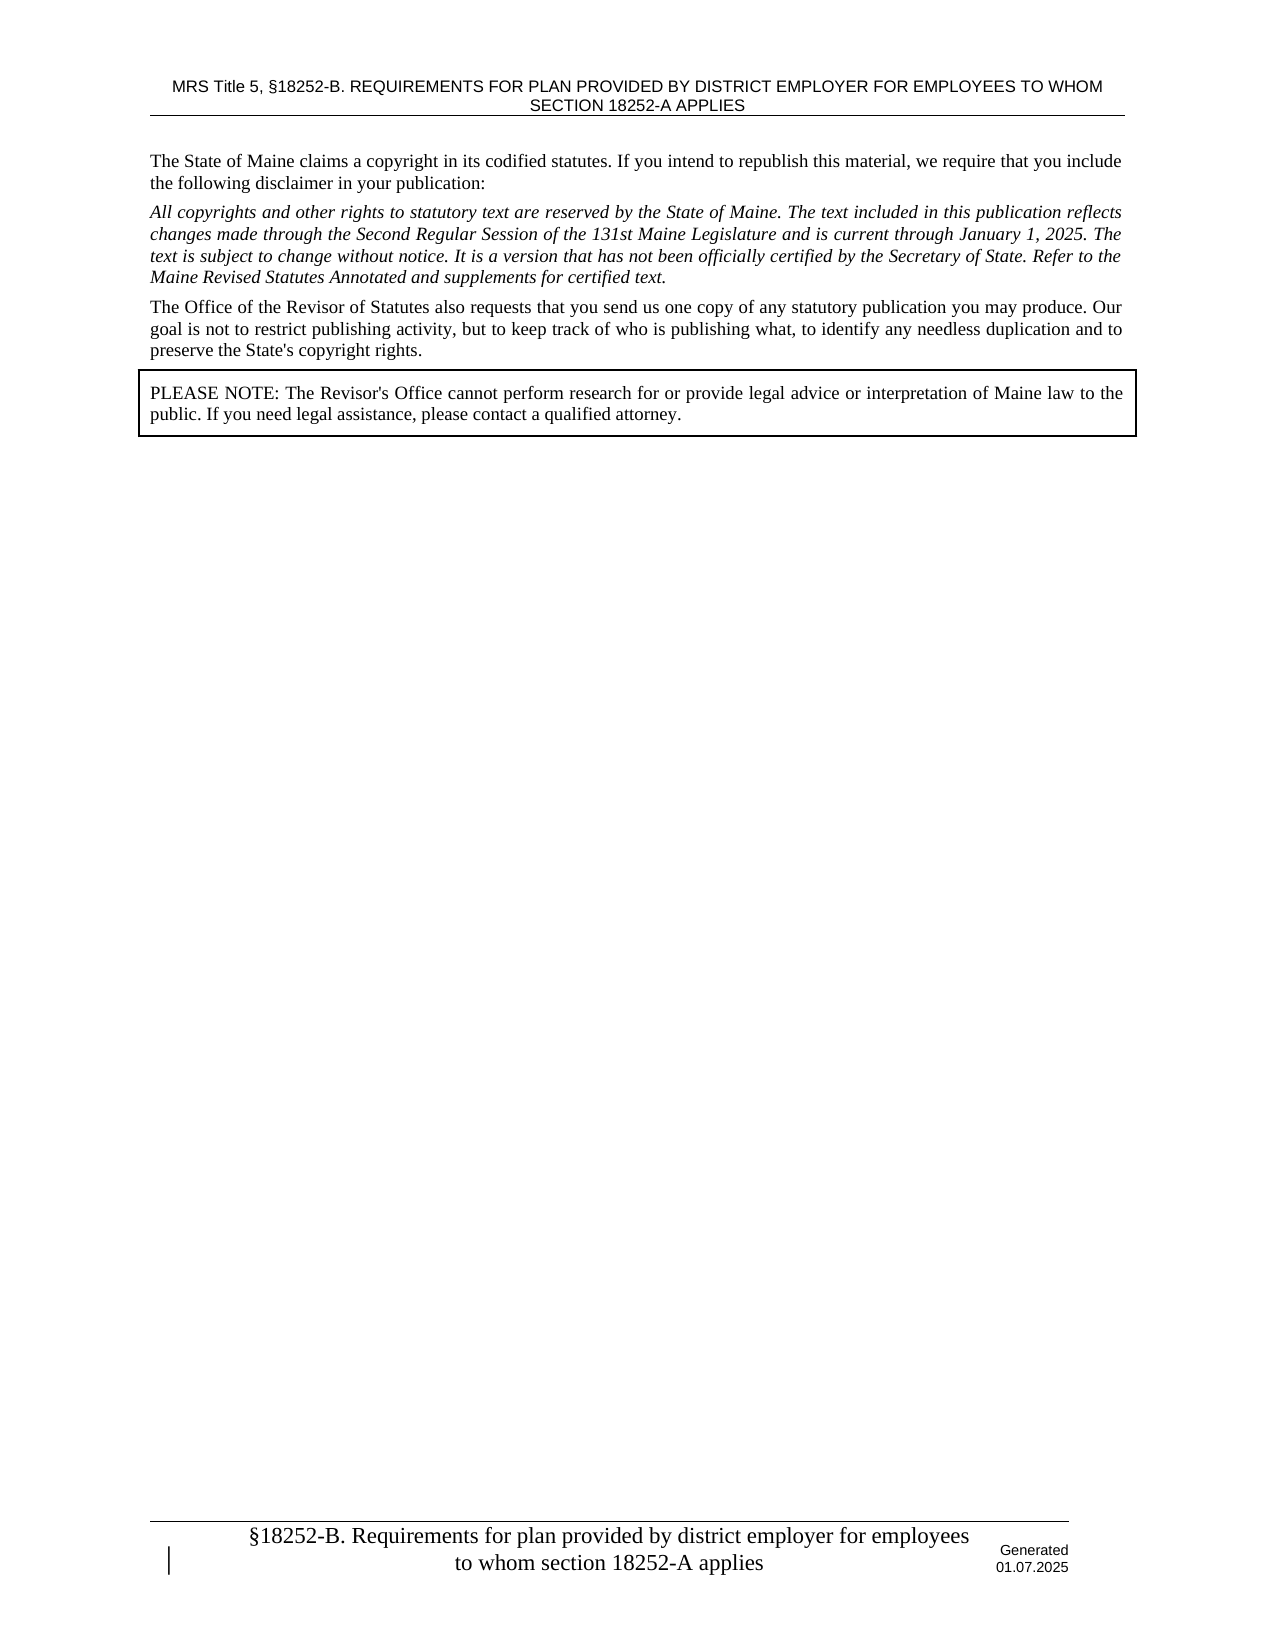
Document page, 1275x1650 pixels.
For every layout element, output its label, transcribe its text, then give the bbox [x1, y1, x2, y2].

text PLEASE NOTE: The Revisor's Office cannot perform research for or provide legal advice or interpretation of Maine law to the public. If you need legal assistance, please contact a qualified attorney. [140, 371, 1135, 435]
text The Office of the Revisor of Statutes also requests that you send us one copy of any statutory publication you may produce. Our goal is not to restrict publishing activity, but to keep track of who is publishing what, to identify any needless duplication and to preserve the State's copyright rights. [150, 296, 1125, 361]
text All copyrights and other rights to statutory text are reserved by the State of Maine. The text included in this publication reflects changes made through the Second Regular Session of the 131st Maine Legislature and is current through January 1, 2025 . The text is subject to change without notice. It is a version that has not been officially certified by the Secretary of State. Refer to the Maine Revised Statutes Annotated and supplements for certified text. [150, 201, 1125, 288]
text The State of Maine claims a copyright in its codified statutes. If you intend to republish this material, we require that you include the following disclaimer in your publication: [150, 150, 1125, 193]
